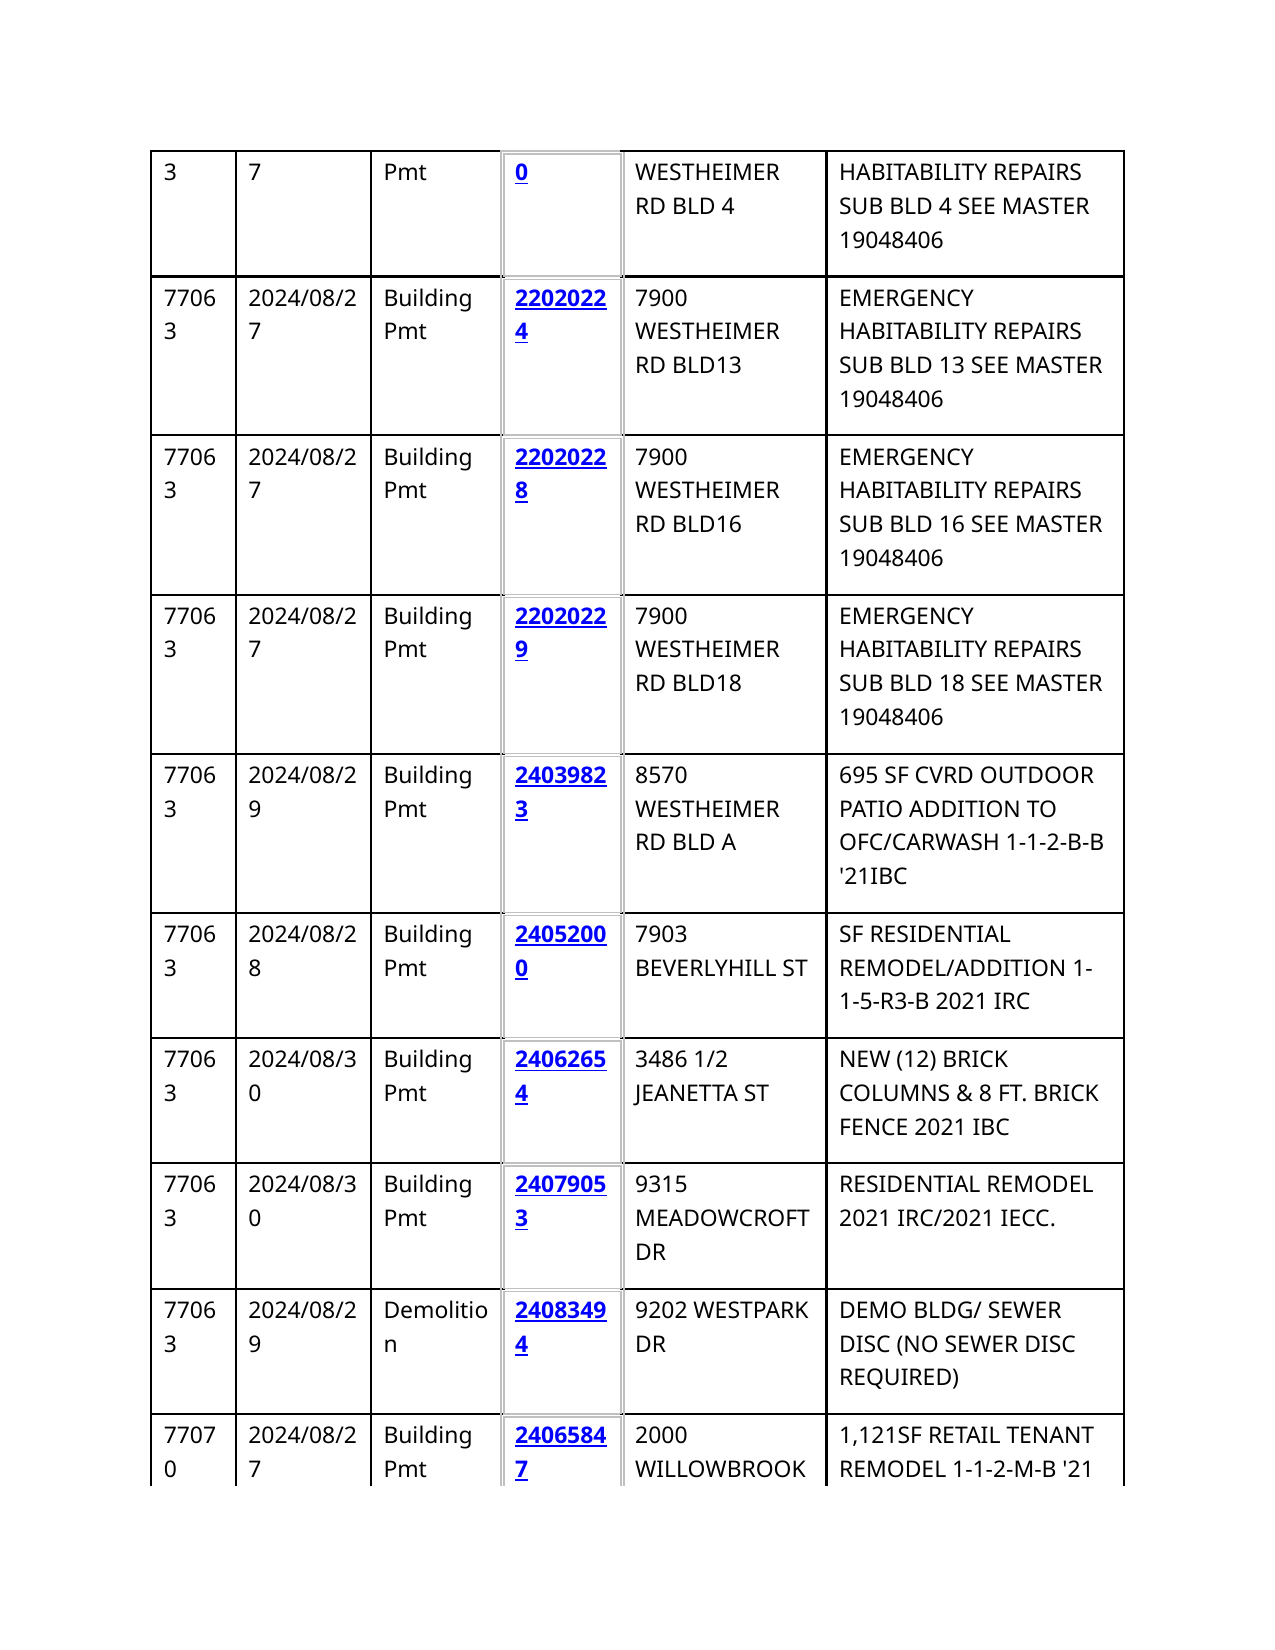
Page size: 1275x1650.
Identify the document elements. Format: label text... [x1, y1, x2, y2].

table_cell 22020220 [505, 155, 620, 275]
table_cell 77063 [152, 1164, 235, 1287]
table_cell EMERGENCY HABITABILITY REPAIRS SUB BLD 18 SEE MASTER 19048406 [828, 596, 1123, 752]
table_cell Building Pmt [372, 1039, 500, 1162]
table_cell 77063 [152, 755, 235, 912]
table_cell 77063 [152, 1039, 235, 1162]
table_cell RESIDENTIAL REMODEL 2021 IRC/2021 IECC. [828, 1164, 1123, 1287]
table_cell 2024/08/30 [237, 1039, 370, 1162]
table_cell 2024/08/28 [237, 914, 370, 1037]
table_cell 24065847 [505, 1418, 620, 1486]
table_cell EMERGENCY HABITABILITY REPAIRS SUB BLD 13 SEE MASTER 19048406 [828, 278, 1123, 434]
table_cell NEW (12) BRICK COLUMNS & 8 FT. BRICK FENCE 2021 IBC [828, 1039, 1123, 1162]
table_cell 695 SF CVRD OUTDOOR PATIO ADDITION TO OFC/CARWASH 1-1-2-B-B '21IBC [828, 755, 1123, 912]
table_cell 2024/08/27 [237, 278, 370, 434]
table_cell 24079053 [505, 1167, 620, 1287]
table_cell Building Pmt [372, 1415, 500, 1486]
table_cell 2024/08/29 [237, 1290, 370, 1413]
table_cell EMERGENCY HABITABILITY REPAIRS SUB BLD 16 SEE MASTER 19048406 [828, 436, 1123, 593]
table_cell 77063 [152, 152, 235, 275]
table_cell 24039823 [505, 757, 620, 912]
table_cell 77063 [152, 914, 235, 1037]
table_cell Building Pmt [372, 914, 500, 1037]
table_cell 2024/08/29 [237, 755, 370, 912]
table_cell Building Pmt [372, 436, 500, 593]
table_cell 9315 MEADOWCROFT DR [625, 1164, 825, 1287]
table_cell 7900 WESTHEIMER RD BLD16 [625, 436, 825, 593]
table_cell 7900 WESTHEIMER RD BLD13 [625, 278, 825, 434]
table_cell 2024/08/27 [237, 436, 370, 593]
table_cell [828, 152, 1123, 275]
table_cell Building Pmt [372, 596, 500, 752]
table_cell 22020229 [505, 598, 620, 752]
table_cell 2024/08/27 [237, 596, 370, 752]
table_cell 22020224 [505, 280, 620, 434]
table_cell SF RESIDENTIAL REMODEL/ADDITION 1-1-5-R3-B 2021 IRC [828, 914, 1123, 1037]
table_cell 7903 BEVERLYHILL ST [625, 914, 825, 1037]
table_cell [625, 152, 825, 275]
table_cell Building Pmt [372, 755, 500, 912]
table_cell Building Pmt [372, 1164, 500, 1287]
table_cell 24083494 [505, 1292, 620, 1413]
table_cell Demolition [372, 1290, 500, 1413]
table_cell 2024/08/27 [237, 152, 370, 275]
table_cell DEMO BLDG/ SEWER DISC (NO SEWER DISC REQUIRED) [828, 1290, 1123, 1413]
table_cell 22020228 [505, 439, 620, 593]
table_cell 77070 [152, 1415, 235, 1486]
table_cell 8570 WESTHEIMER RD BLD A [625, 755, 825, 912]
table_cell 2024/08/27 [237, 1415, 370, 1486]
table_cell 24062654 [505, 1042, 620, 1162]
table_cell 77063 [152, 596, 235, 752]
table_cell 77063 [152, 278, 235, 434]
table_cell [625, 1415, 825, 1486]
table_cell 9202 WESTPARK DR [625, 1290, 825, 1413]
table_cell 7900 WESTHEIMER RD BLD18 [625, 596, 825, 752]
table_cell 77063 [152, 1290, 235, 1413]
table_cell 77063 [152, 436, 235, 593]
table_cell 2024/08/30 [237, 1164, 370, 1287]
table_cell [828, 1415, 1123, 1486]
table_cell Building Pmt [372, 278, 500, 434]
table_cell Building Pmt [372, 152, 500, 275]
table_cell 3486 1/2 JEANETTA ST [625, 1039, 825, 1162]
table_cell 24052000 [505, 916, 620, 1037]
